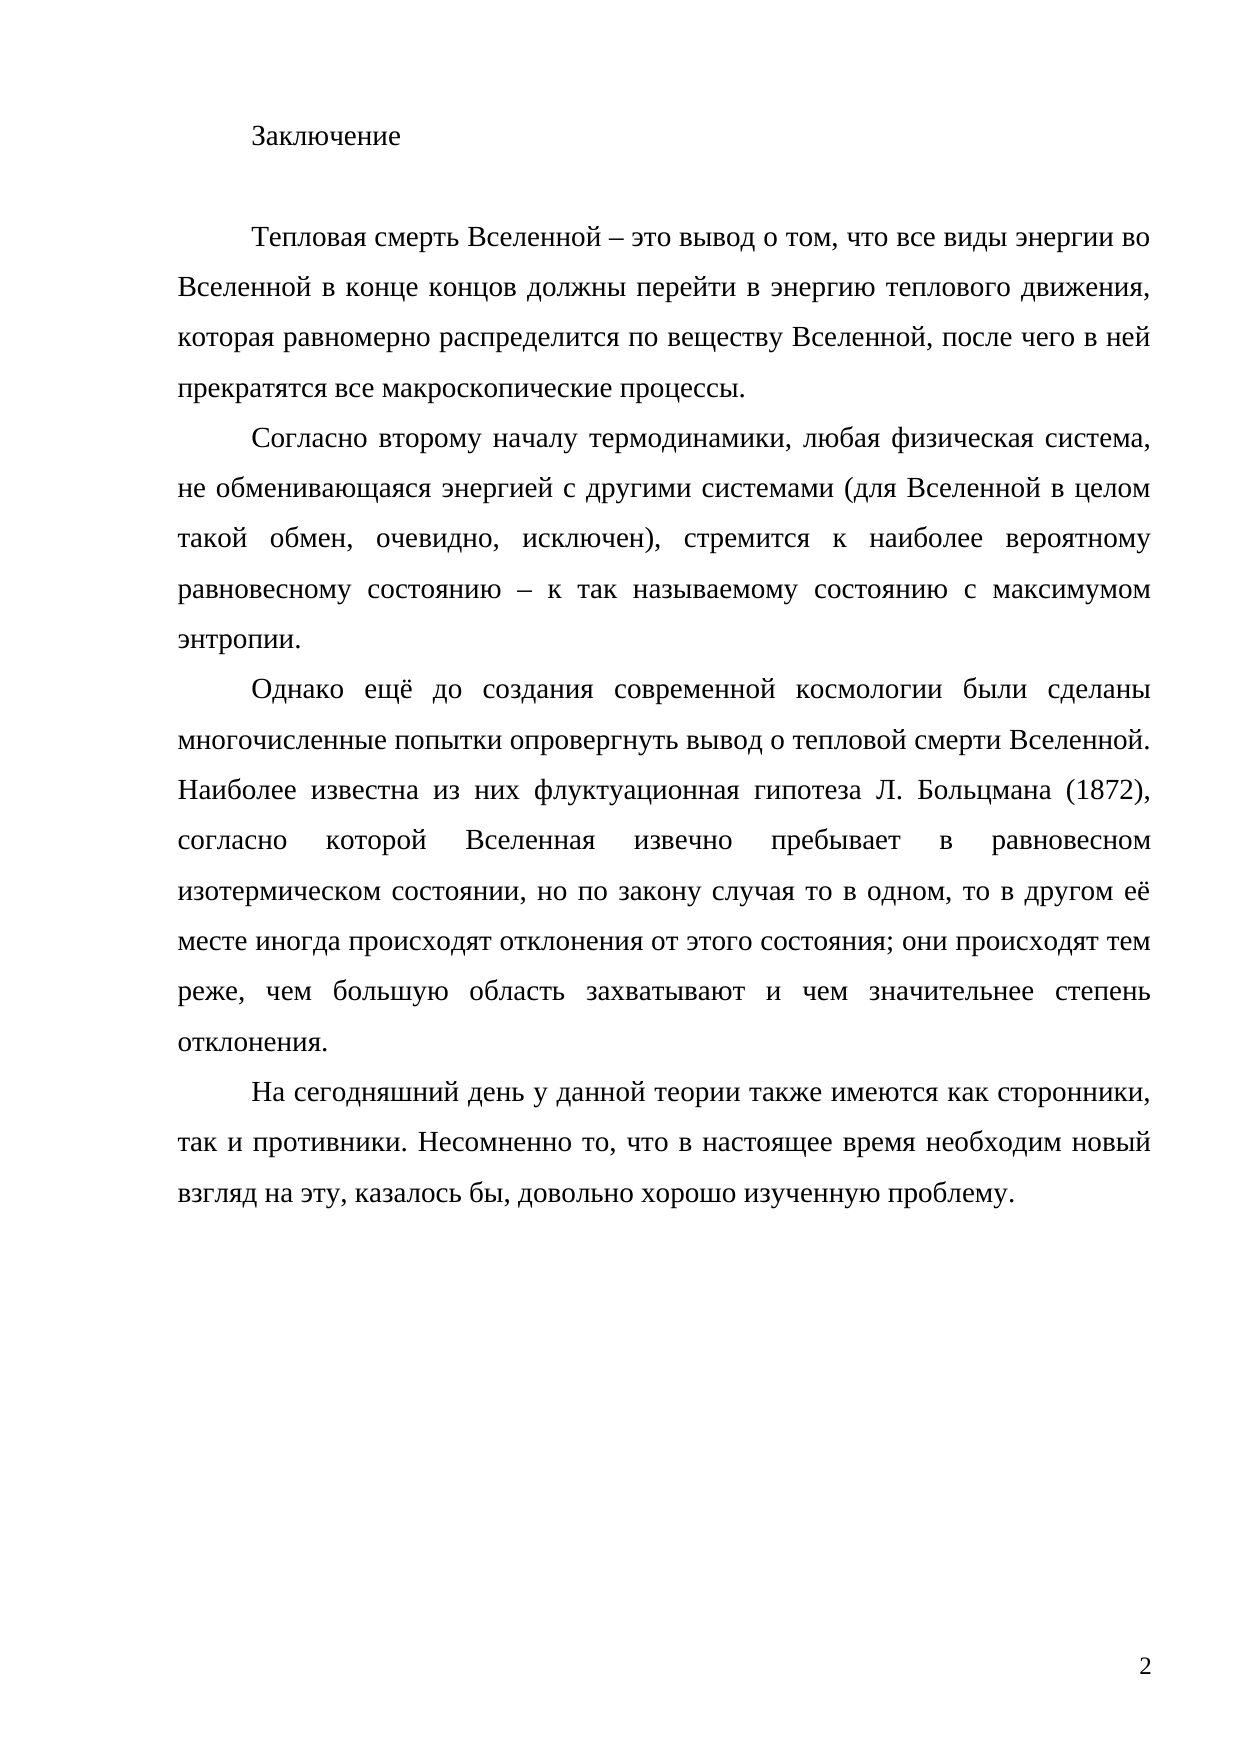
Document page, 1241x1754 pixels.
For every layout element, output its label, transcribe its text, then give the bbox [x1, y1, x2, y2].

text Согласно второму началу термодинамики, любая физическая система, не обменивающаяся энергией с другими системами (для Вселенной в целом такой обмен, очевидно, исключен), стремится к наиболее вероятному равновесному состоянию – к так называемому состоянию с максимумом энтропии. [177, 420, 1152, 655]
text На сегодняшний день у данной теории также имеются как сторонники, так и противники. Несомненно то, что в настоящее время необходим новый взгляд на эту, казалось бы, довольно хорошо изученную проблему. [177, 1074, 1152, 1208]
text Однако ещё до создания современной космологии были сделаны многочисленные попытки опровергнуть вывод о тепловой смерти Вселенной. Наиболее известна из них флуктуационная гипотеза Л. Больцмана (1872), согласно которой Вселенная извечно пребывает в равновесном изотермическом состоянии, но по закону случая то в одном, то в другом её месте иногда происходят отклонения от этого состояния; они происходят тем реже, чем большую область захватывают и чем значительнее степень отклонения. [177, 672, 1152, 1057]
text Заключение [177, 118, 1152, 152]
text Тепловая смерть Вселенной – это вывод о том, что все виды энергии во Вселенной в конце концов должны перейти в энергию теплового движения, которая равномерно распределится по веществу Вселенной, после чего в ней прекратятся все макроскопические процессы. [177, 219, 1152, 403]
